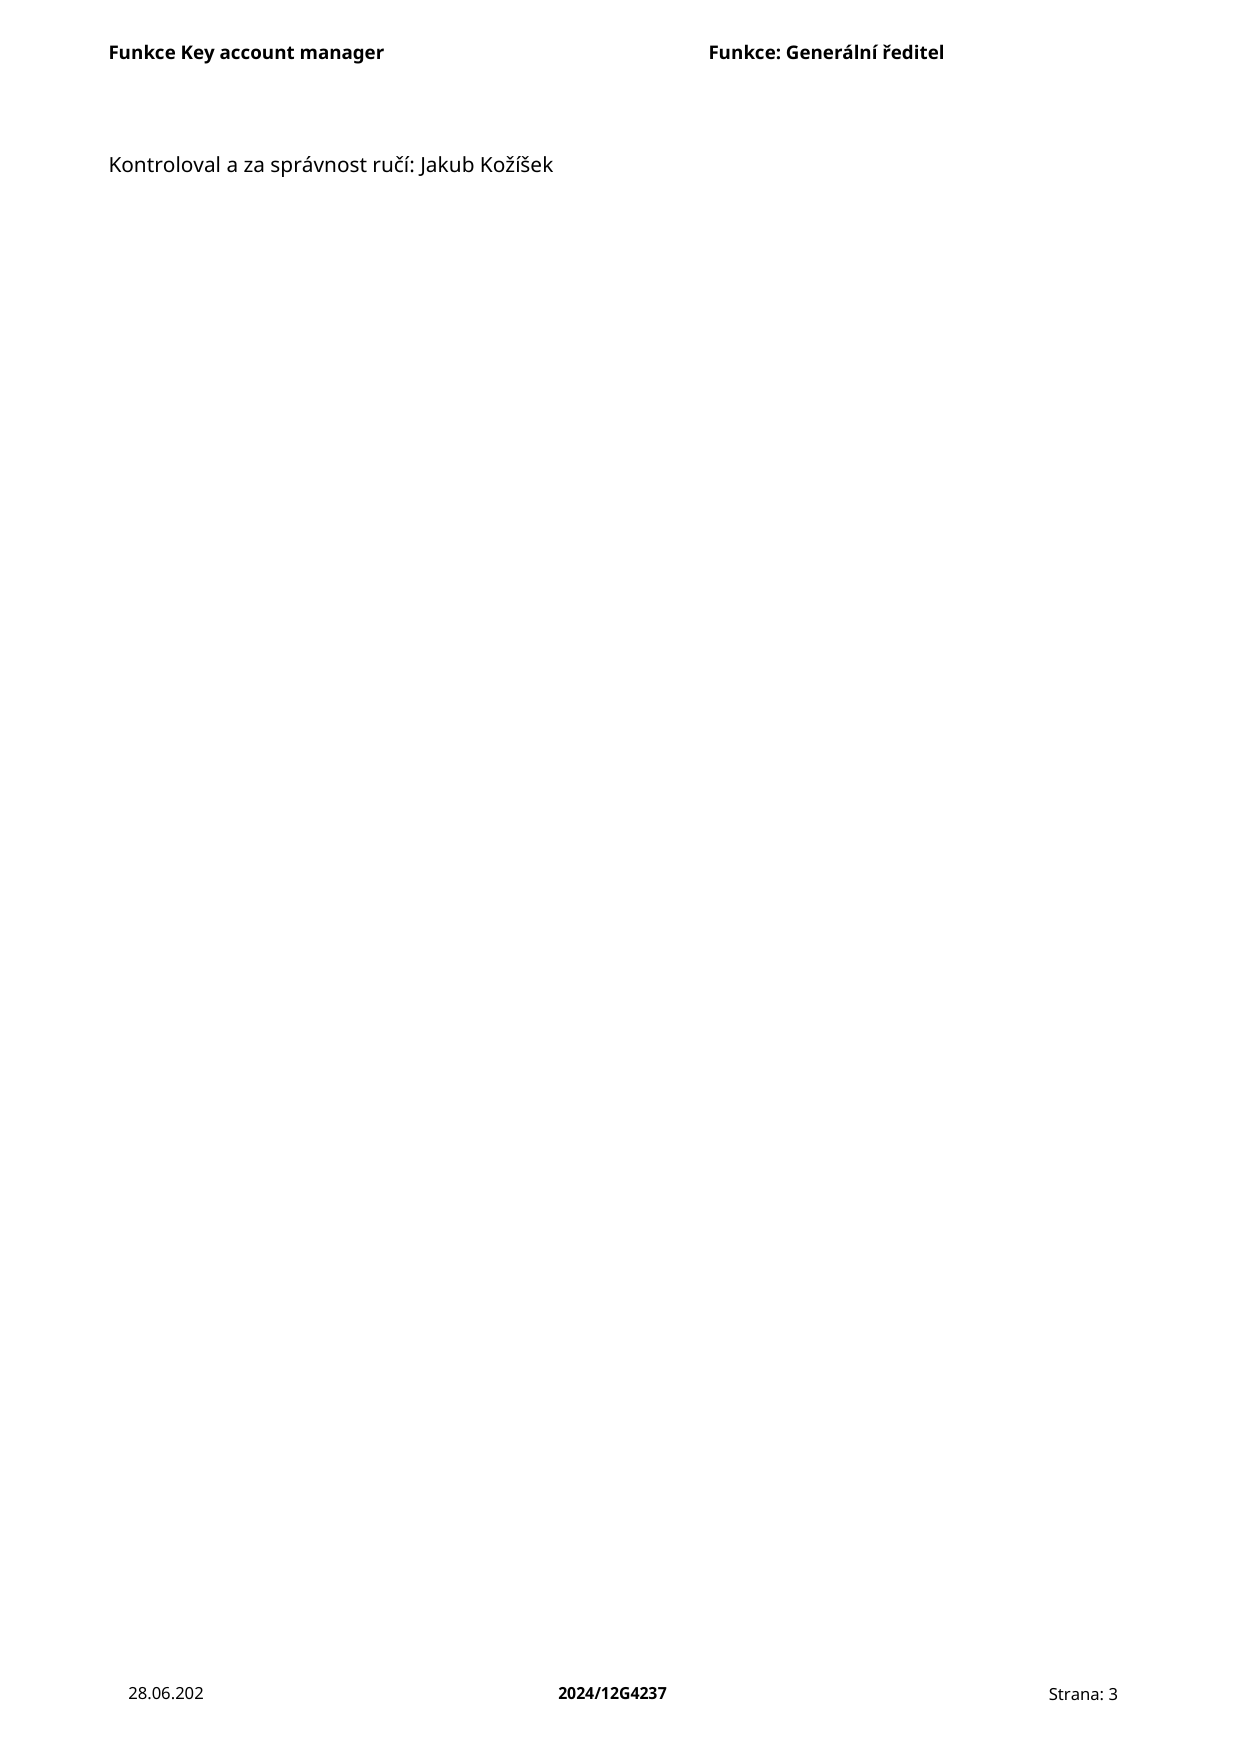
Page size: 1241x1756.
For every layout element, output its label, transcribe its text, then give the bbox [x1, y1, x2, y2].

text Kontroloval a za správnost ručí: Jakub Kožíšek [108, 150, 1136, 179]
text Funkce Key account manager Funkce: Generální ředitel [108, 39, 1136, 65]
